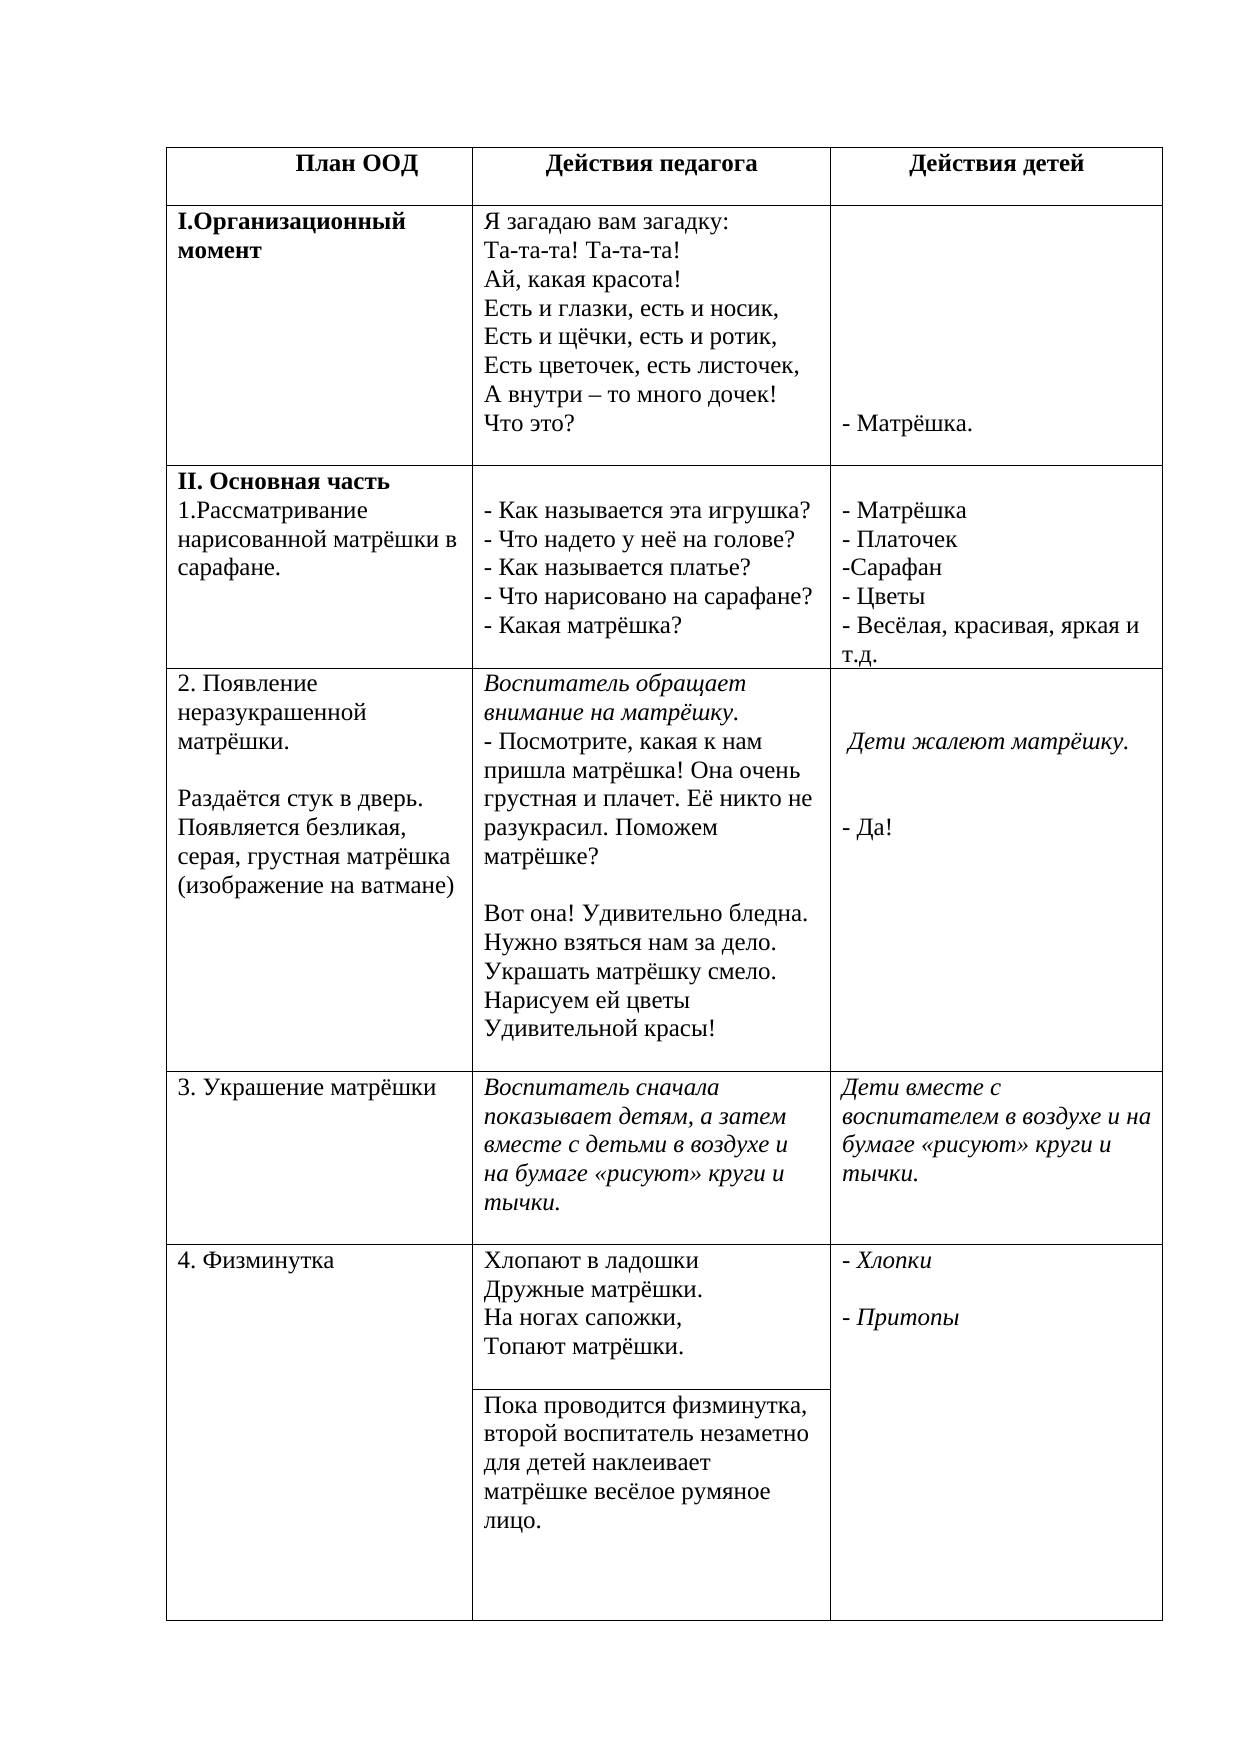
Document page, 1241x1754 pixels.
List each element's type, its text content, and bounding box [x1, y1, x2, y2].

table_cell Воспитатель сначала показывает детям, а затем вместе с детьми в воздухе и на бумаге «рисуют» круги и тычки. [473, 1072, 830, 1244]
table_cell Я загадаю вам загадку: Та-та-та! Та-та-та! Ай, какая красота! Есть и глазки, есть и носик, Есть и щёчки, есть и ротик, Есть цветочек, есть листочек, А внутри – то много дочек! Что это? [473, 206, 830, 465]
table_cell 4. Физминутка [167, 1245, 472, 1620]
table_cell - Матрёшка. [831, 206, 1162, 465]
table_header Действия детей [831, 148, 1162, 205]
table_cell Пока проводится физминутка, второй воспитатель незаметно для детей наклеивает матрёшке весёлое румяное лицо. [473, 1390, 830, 1620]
table_cell - Как называется эта игрушка? - Что надето у неё на голове? - Как называется платье? - Что нарисовано на сарафане? - Какая матрёшка? [473, 466, 830, 667]
table_cell Воспитатель обращает внимание на матрёшку. - Посмотрите, какая к нам пришла матрёшка! Она очень грустная и плачет. Её никто не разукрасил. Поможем матрёшке? Вот она! Удивительно бледна. Нужно взяться нам за дело. Украшать матрёшку смело. Нарисуем ей цветы Удивительной красы! [473, 669, 830, 1071]
table_cell Дети жалеют матрёшку. - Да! [831, 669, 1162, 1071]
table_cell Хлопают в ладошки Дружные матрёшки. На ногах сапожки, Топают матрёшки. [473, 1245, 830, 1389]
table_header Действия педагога [473, 148, 830, 205]
table_cell - Матрёшка - Платочек -Сарафан - Цветы - Весёлая, красивая, яркая и т.д. [831, 466, 1162, 667]
table_cell 3. Украшение матрёшки [167, 1072, 472, 1244]
table_cell I.Организационный момент [167, 206, 472, 465]
table_cell Дети вместе с воспитателем в воздухе и на бумаге «рисуют» круги и тычки. [831, 1072, 1162, 1244]
table_cell - Хлопки - Притопы [831, 1245, 1162, 1620]
table_cell II. Основная часть 1.Рассматривание нарисованной матрёшки в сарафане. [167, 466, 472, 667]
table_header План ООД [167, 148, 472, 205]
table_cell 2. Появление неразукрашенной матрёшки. Раздаётся стук в дверь. Появляется безликая, серая, грустная матрёшка (изображение на ватмане) [167, 669, 472, 1071]
